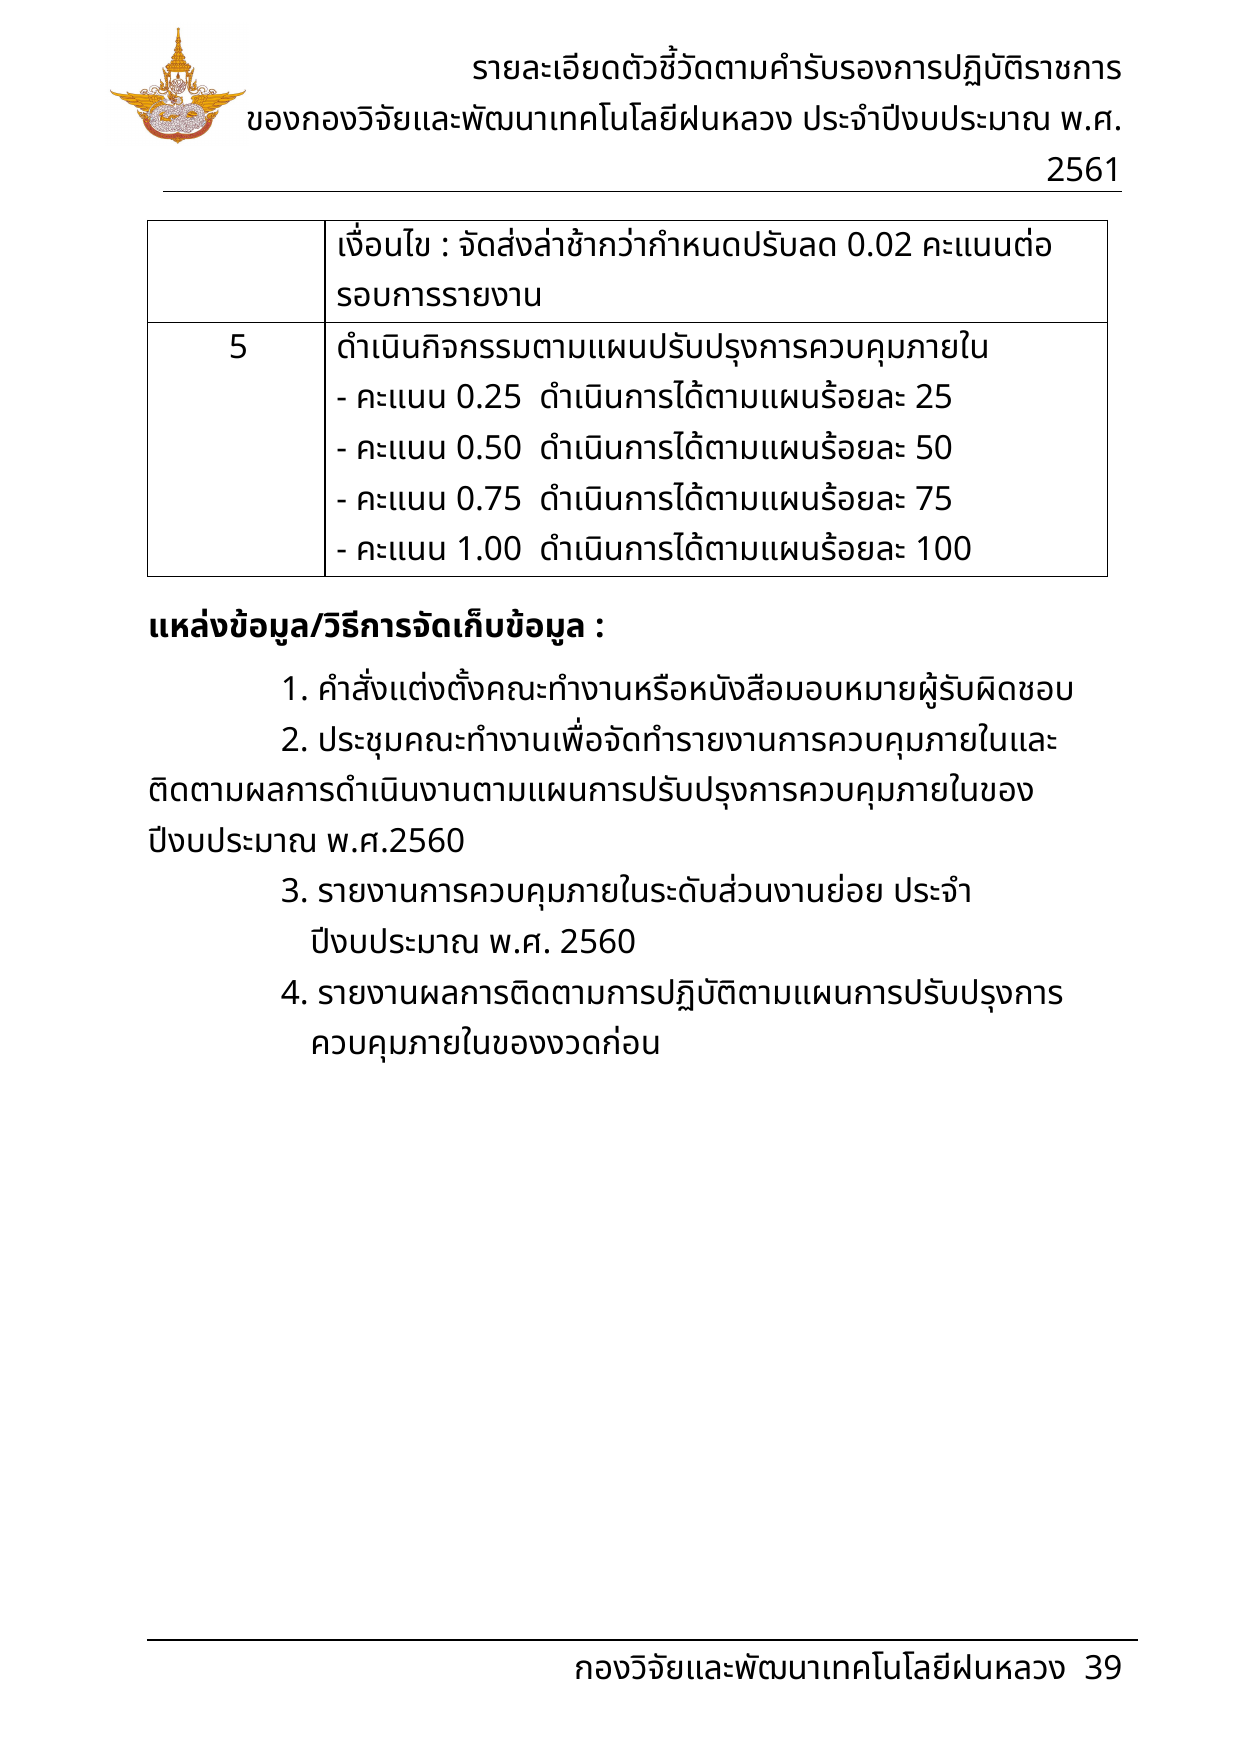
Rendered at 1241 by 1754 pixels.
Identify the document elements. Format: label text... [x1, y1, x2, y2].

table_cell ดำเนินกิจกรรมตามแผนปรับปรุงการควบคุมภายใน - คะแนน 0.25 ดำเนินการได้ตามแผนร้อยละ 25 - คะแนน 0.50 ดำเนินการได้ตามแผนร้อยละ 50 - คะแนน 0.75 ดำเนินการได้ตามแผนร้อยละ 75 - คะแนน 1.00 ดำเนินการได้ตามแผนร้อยละ 100 [326, 323, 1107, 576]
text 1. คำสั่งแต่งตั้งคณะทำงานหรือหนังสือมอบหมายผู้รับผิดชอบ [281, 665, 1122, 716]
text 3. รายงานการควบคุมภายในระดับส่วนงานย่อย ประจำปีงบประมาณ พ.ศ. 2560 [281, 867, 1122, 968]
text แหล่งข้อมูล/วิธีการจัดเก็บข้อมูล : [148, 602, 1122, 652]
table_cell 4 [148, 221, 324, 322]
text 4. รายงานผลการติดตามการปฏิบัติตามแผนการปรับปรุงการควบคุมภายในของงวดก่อน [281, 968, 1122, 1069]
table_cell 5 [148, 323, 324, 576]
text 2. ประชุมคณะทำงานเพื่อจัดทำรายงานการควบคุมภายในและติดตามผลการดำเนินงานตามแผนการปรับปรุงการควบคุมภายในของปีงบประมาณ พ.ศ.2560 [148, 716, 1122, 867]
picture [104, 22, 249, 146]
